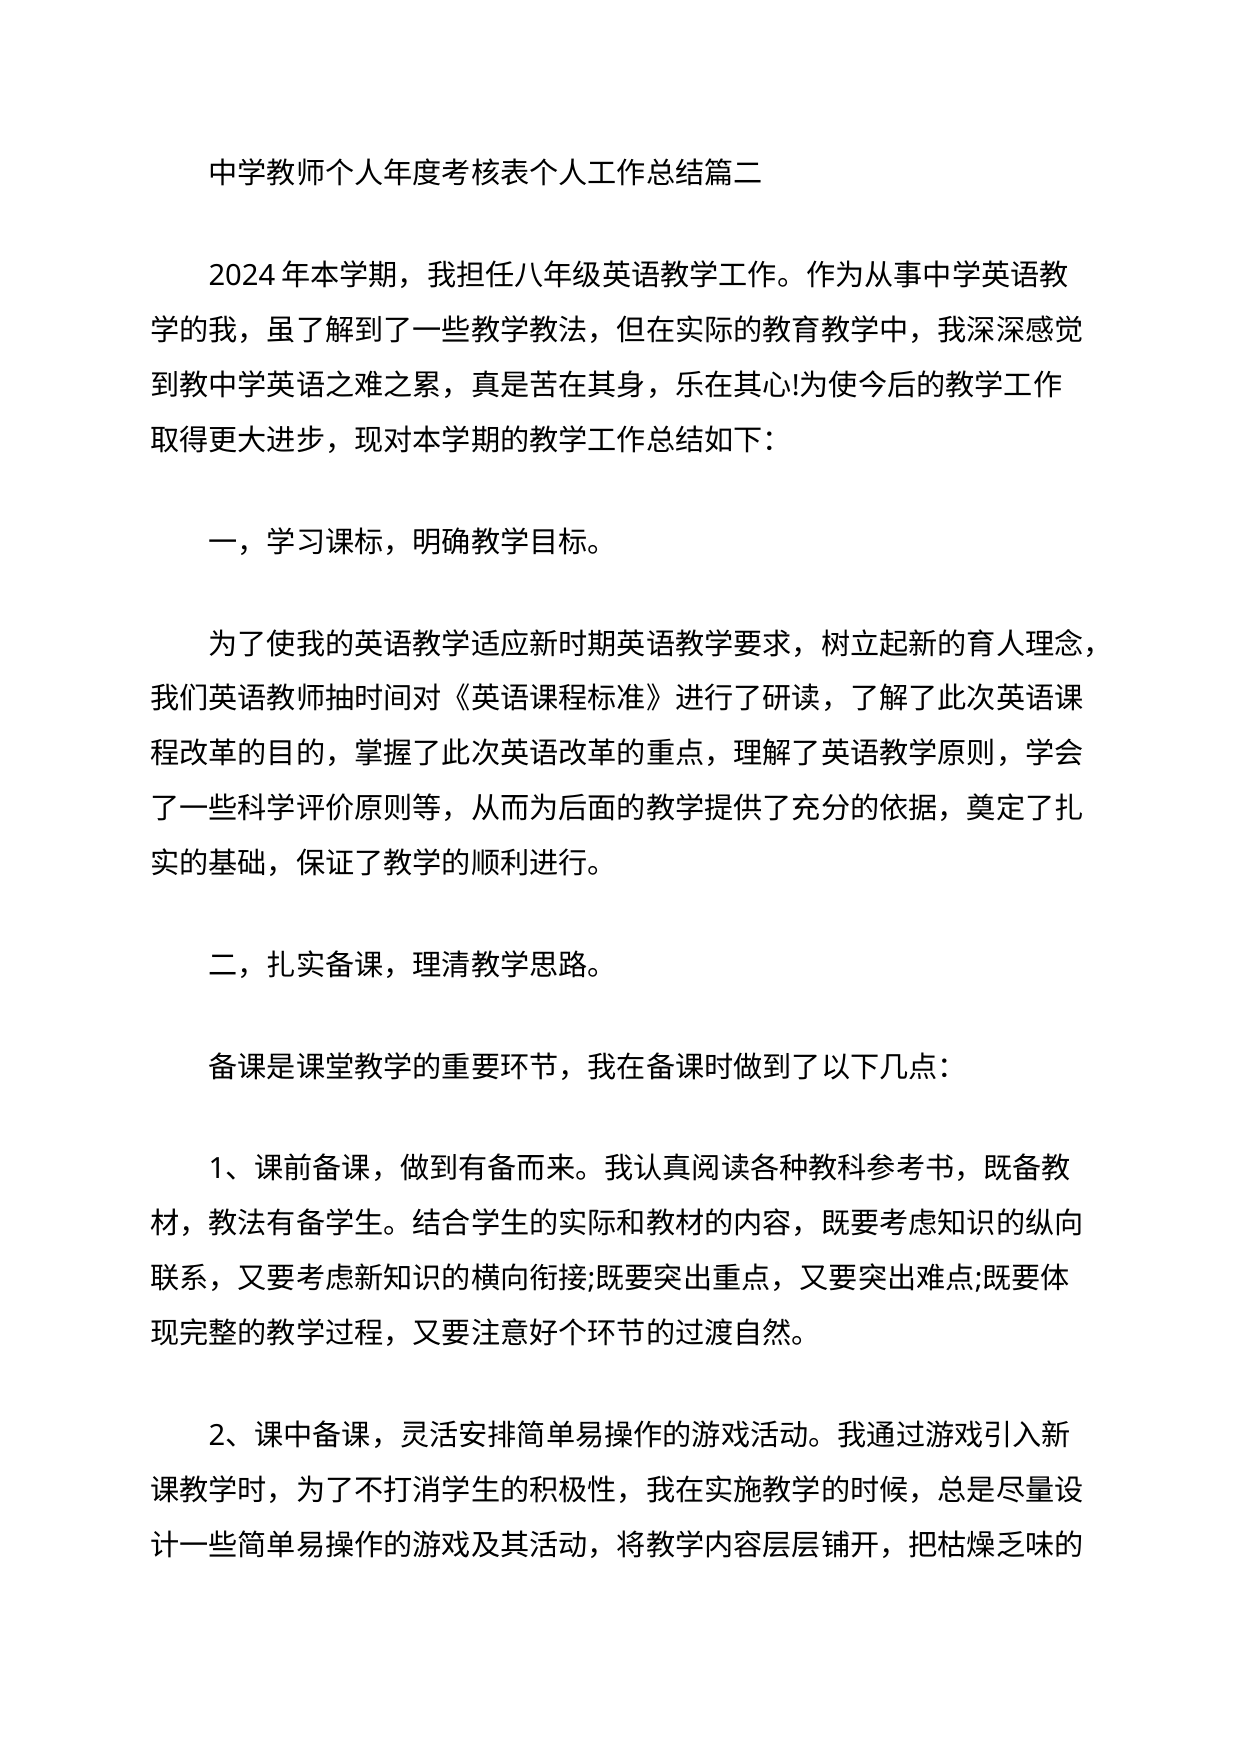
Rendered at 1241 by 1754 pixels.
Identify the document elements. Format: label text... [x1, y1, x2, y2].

text 2024年本学期，我担任八年级英语教学工作。作为从事中学英语教学的我，虽了解到了一些教学教法，但在实际的教育教学中，我深深感觉到教中学英语之难之累，真是苦在其身，乐在其心!为使今后的教学工作取得更大进步，现对本学期的教学工作总结如下： [150, 252, 1090, 459]
text 中学教师个人年度考核表个人工作总结篇二 [150, 150, 1090, 192]
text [150, 1412, 1090, 1564]
text 为了使我的英语教学适应新时期英语教学要求，树立起新的育人理念，我们英语教师抽时间对《英语课程标准》进行了研读，了解了此次英语课程改革的目的，掌握了此次英语改革的重点，理解了英语教学原则，学会了一些科学评价原则等，从而为后面的教学提供了充分的依据，奠定了扎实的基础，保证了教学的顺利进行。 [150, 620, 1090, 882]
text 备课是课堂教学的重要环节，我在备课时做到了以下几点： [150, 1043, 1090, 1086]
text 1、课前备课，做到有备而来。我认真阅读各种教科参考书，既备教材，教法有备学生。结合学生的实际和教材的内容，既要考虑知识的纵向联系，又要考虑新知识的横向衔接;既要突出重点，又要突出难点;既要体现完整的教学过程，又要注意好个环节的过渡自然。 [150, 1145, 1090, 1352]
text 一，学习课标，明确教学目标。 [150, 518, 1090, 561]
text 二，扎实备课，理清教学思路。 [150, 942, 1090, 984]
